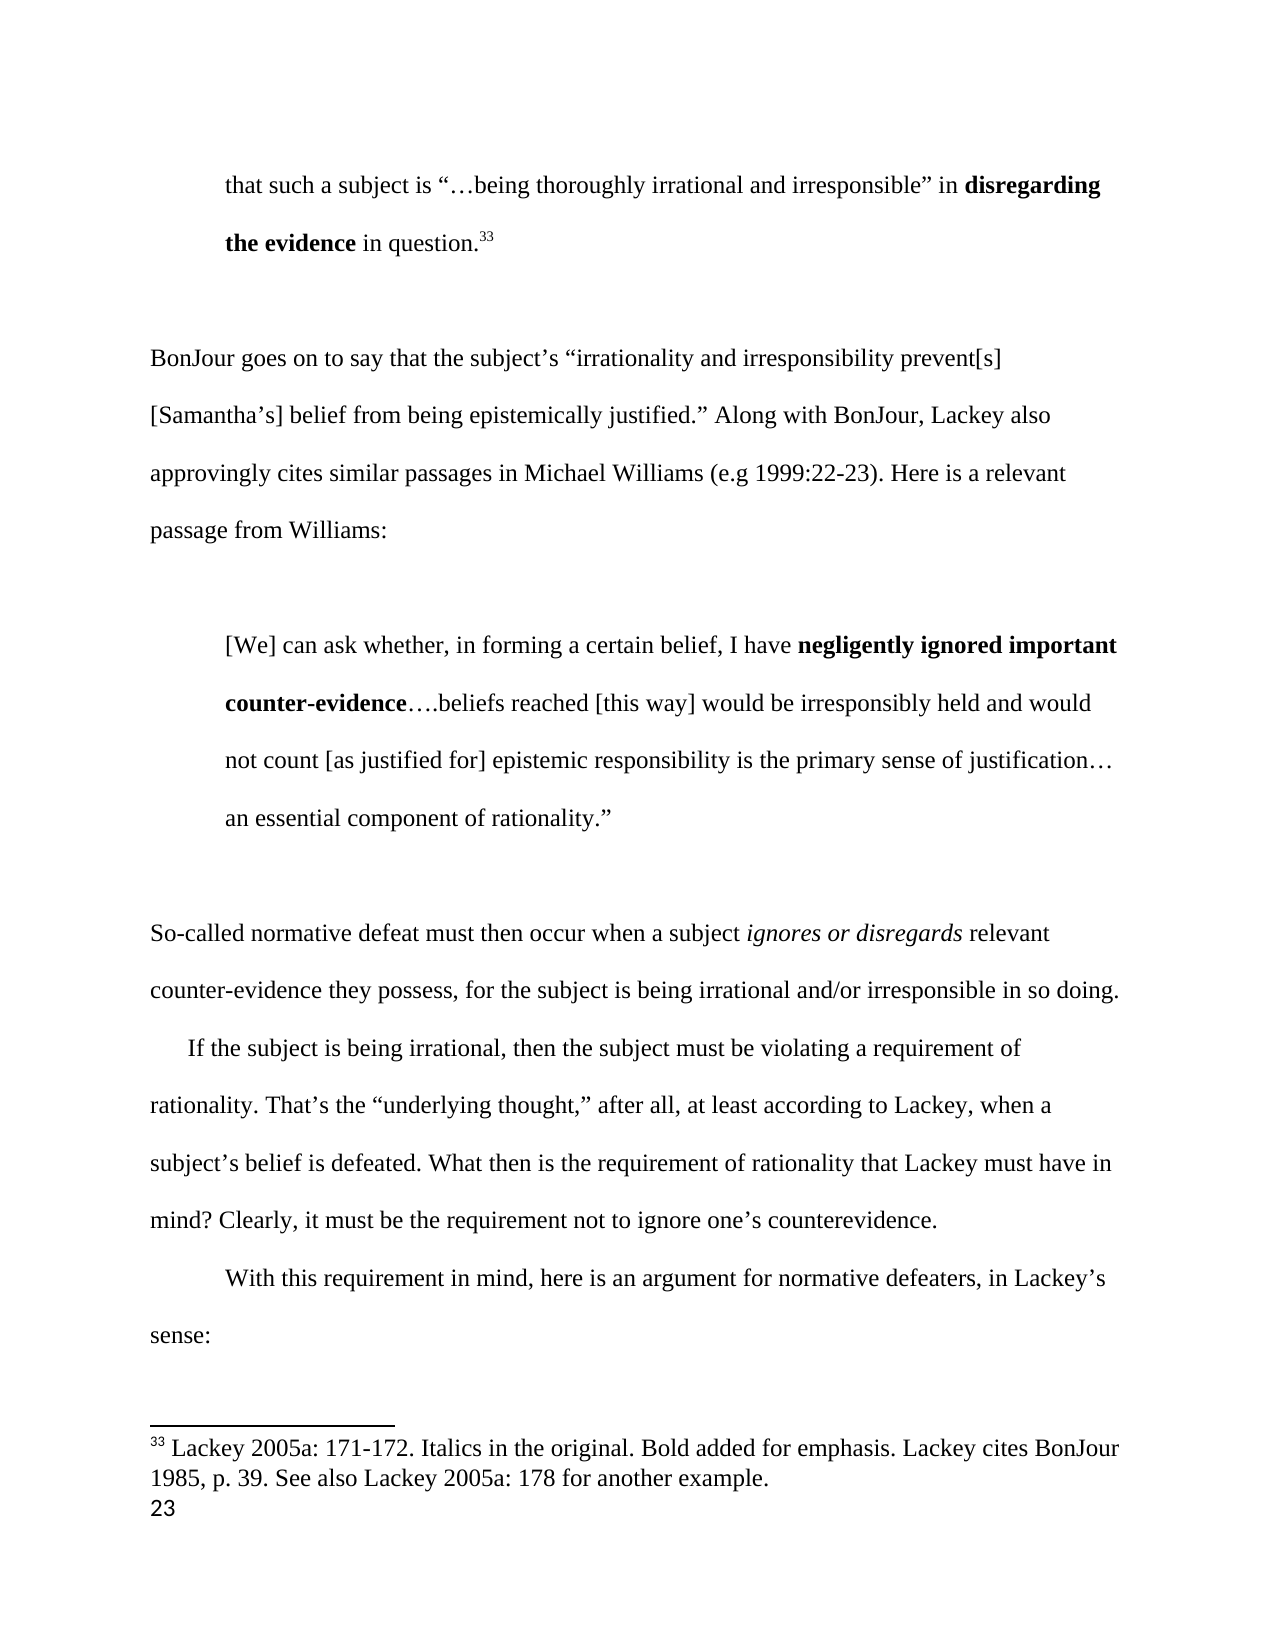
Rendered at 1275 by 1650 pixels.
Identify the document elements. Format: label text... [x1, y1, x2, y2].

text With this requirement in mind, here is an argument for normative defeaters, in Lackey’s sense: [150, 1263, 1125, 1349]
text [We] can ask whether, in forming a certain belief, I have negligently ignored important counter-evidence….beliefs reached [this way] would be irresponsibly held and would not count [as justified for] epistemic responsibility is the primary sense of justification…an essential component of rationality.” [225, 630, 1125, 832]
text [225, 170, 1125, 257]
text BonJour goes on to say that the subject’s “irrationality and irresponsibility prevent[s] [Samantha’s] belief from being epistemically justified.” Along with BonJour, Lackey also approvingly cites similar passages in Michael Williams (e.g 1999:22-23). Here is a relevant passage from Williams: [150, 343, 1125, 544]
text So-called normative defeat must then occur when a subject ignores or disregards relevant counter-evidence they possess, for the subject is being irrational and/or irresponsible in so doing. [150, 918, 1125, 1004]
text If the subject is being irrational, then the subject must be violating a requirement of rationality. That’s the “underlying thought,” after all, at least according to Lackey, when a subject’s belief is defeated. What then is the requirement of rationality that Lackey must have in mind? Clearly, it must be the requirement not to ignore one’s counterevidence. [150, 1033, 1125, 1234]
